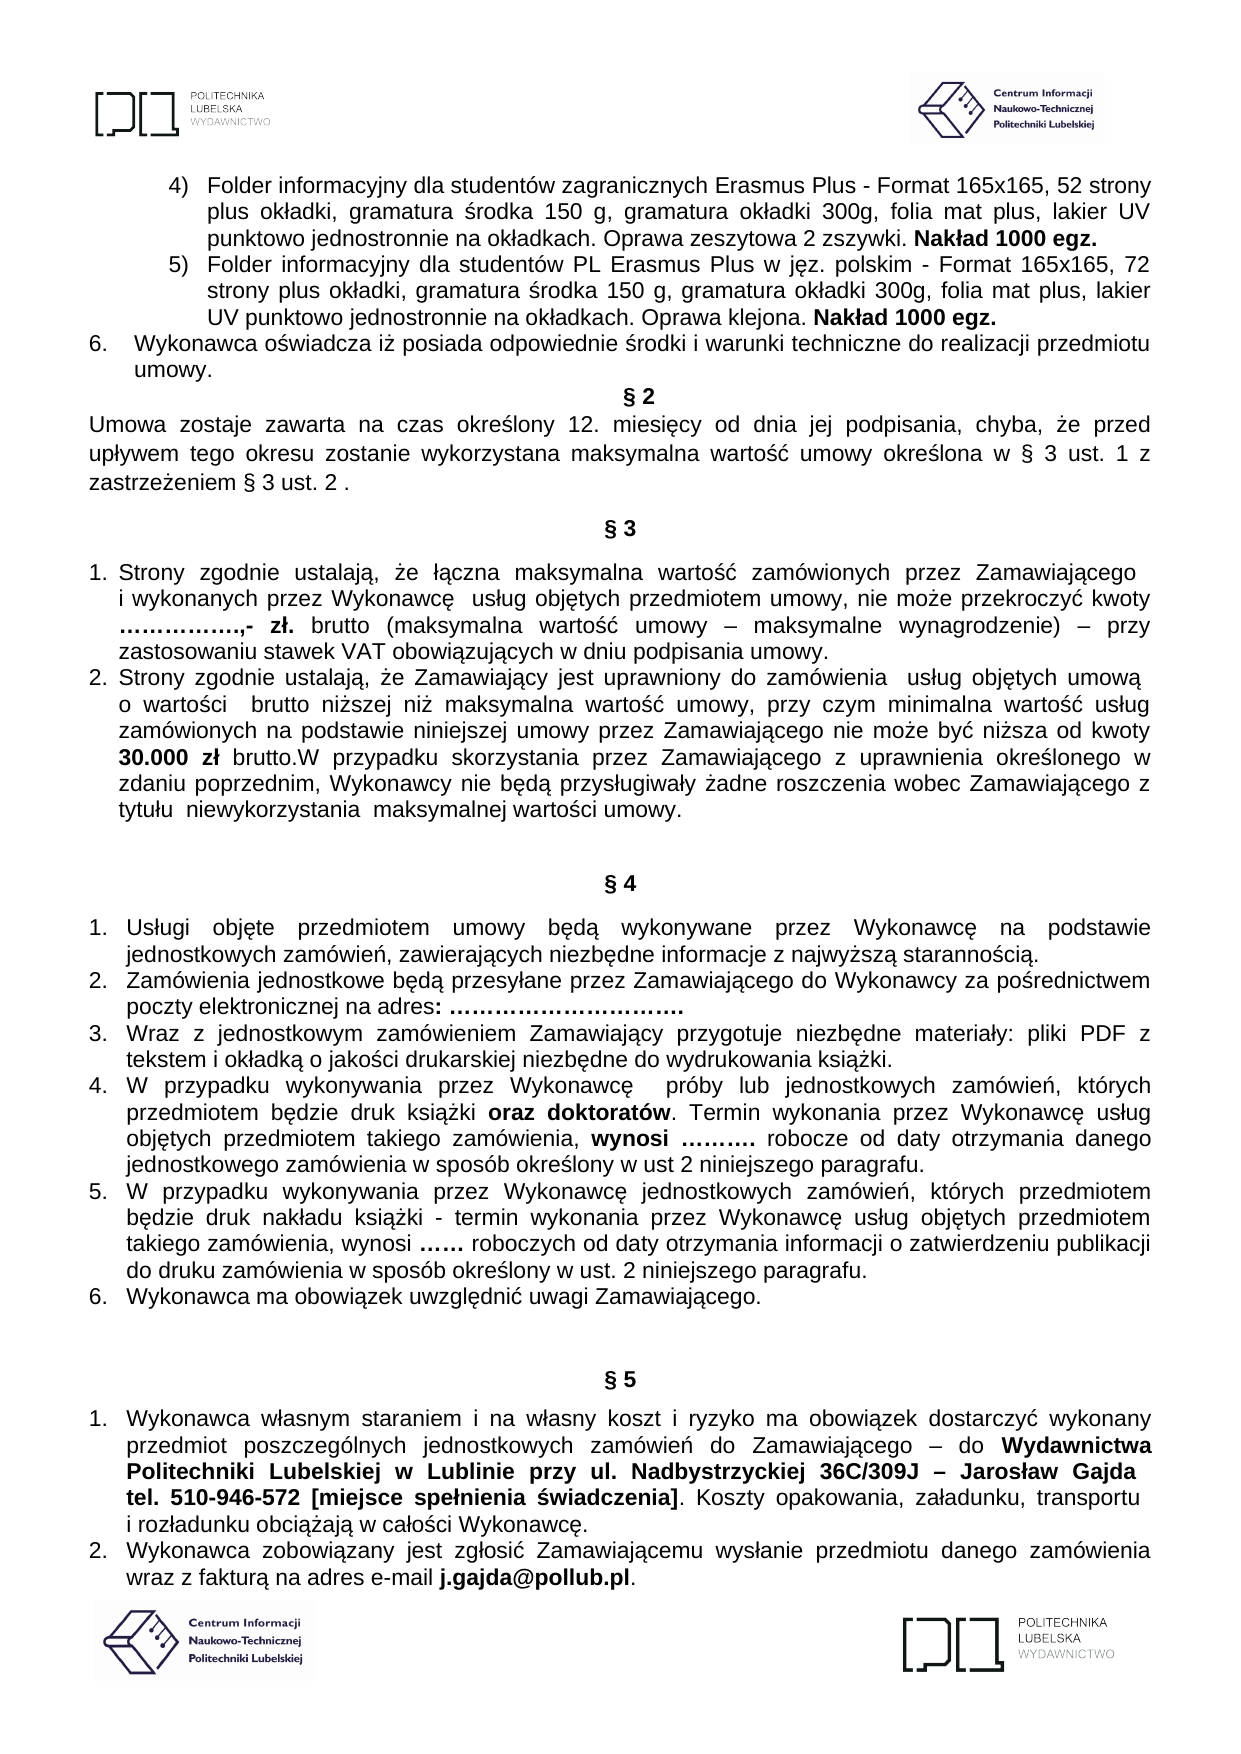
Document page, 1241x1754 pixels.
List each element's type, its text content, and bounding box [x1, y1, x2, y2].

list Wykonawca oświadcza iż posiada odpowiednie środki i warunki techniczne do realizacji przedmiotu umowy. [89, 330, 1152, 383]
text Umowa zostaje zawarta na czas określony 12. miesięcy od dnia jej podpisania, chyba, że przed upływem tego okresu zostanie wykorzystana maksymalna wartość umowy określona w § 3 ust. 1 z zastrzeżeniem § 3 ust. 2 . [89, 409, 1152, 496]
text § 4 [89, 868, 1152, 897]
text § 5 [89, 1364, 1152, 1393]
list Zamówienia jednostkowe będą przesyłane przez Zamawiającego do Wykonawcy za pośrednictwem poczty elektronicznej na adres: …………………………. [89, 967, 1152, 1019]
list Folder informacyjny dla studentów PL Erasmus Plus w jęz. polskim - Format 165x165, 72 strony plus okładki, gramatura środka 150 g, gramatura okładki 300g, folia mat plus, lakier UV punktowo jednostronnie na okładkach. Oprawa klejona. Nakład 1000 egz. [168, 251, 1152, 330]
list Wraz z jednostkowym zamówieniem Zamawiający przygotuje niezbędne materiały: pliki PDF z tekstem i okładką o jakości drukarskiej niezbędne do wydrukowania książki. [89, 1019, 1152, 1072]
list Wykonawca zobowiązany jest zgłosić Zamawiającemu wysłanie przedmiotu danego zamówienia wraz z fakturą na adres e-mail j.gajda@pollub.pl. [89, 1537, 1152, 1590]
list Strony zgodnie ustalają, że Zamawiający jest uprawniony do zamówienia usług objętych umową o wartości brutto niższej niż maksymalna wartość umowy, przy czym minimalna wartość usług zamówionych na podstawie niniejszej umowy przez Zamawiającego nie może być niższa od kwoty 30.000 zł brutto.W przypadku skorzystania przez Zamawiającego z uprawnienia określonego w zdaniu poprzednim, Wykonawcy nie będą przysługiwały żadne roszczenia wobec Zamawiającego z tytułu niewykorzystania maksymalnej wartości umowy. [89, 664, 1152, 822]
list W przypadku wykonywania przez Wykonawcę próby lub jednostkowych zamówień, których przedmiotem będzie druk książki oraz doktoratów. Termin wykonania przez Wykonawcę usług objętych przedmiotem takiego zamówienia, wynosi ………. robocze od daty otrzymania danego jednostkowego zamówienia w sposób określony w ust 2 niniejszego paragrafu. [89, 1072, 1152, 1178]
list Wykonawca ma obowiązek uwzględnić uwagi Zamawiającego. [89, 1283, 1152, 1309]
list Strony zgodnie ustalają, że łączna maksymalna wartość zamówionych przez Zamawiającego i wykonanych przez Wykonawcę usług objętych przedmiotem umowy, nie może przekroczyć kwoty …………….,- zł. brutto (maksymalna wartość umowy – maksymalne wynagrodzenie) – przy zastosowaniu stawek VAT obowiązujących w dniu podpisania umowy. [89, 559, 1152, 664]
picture [93, 1600, 315, 1681]
text § 3 [89, 513, 1152, 542]
list Folder informacyjny dla studentów zagranicznych Erasmus Plus - Format 165x165, 52 strony plus okładki, gramatura środka 150 g, gramatura okładki 300g, folia mat plus, lakier UV punktowo jednostronnie na okładkach. Oprawa zeszytowa 2 zszywki. Nakład 1000 egz. [168, 172, 1152, 251]
picture [894, 1608, 1125, 1681]
list W przypadku wykonywania przez Wykonawcę jednostkowych zamówień, których przedmiotem będzie druk nakładu książki - termin wykonania przez Wykonawcę usług objętych przedmiotem takiego zamówienia, wynosi …… roboczych od daty otrzymania informacji o zatwierdzeniu publikacji do druku zamówienia w sposób określony w ust. 2 niniejszego paragrafu. [89, 1178, 1152, 1283]
picture [909, 73, 1105, 144]
list Usługi objęte przedmiotem umowy będą wykonywane przez Wykonawcę na podstawie jednostkowych zamówień, zawierających niezbędne informacje z najwyższą starannością. [89, 914, 1152, 967]
list Wykonawca własnym staraniem i na własny koszt i ryzyko ma obowiązek dostarczyć wykonany przedmiot poszczególnych jednostkowych zamówień do Zamawiającego – do Wydawnictwa Politechniki Lubelskiej w Lublinie przy ul. Nadbystrzyckiej 36C/309J – Jarosław Gajda tel. 510-946-572 [miejsce spełnienia świadczenia]. Koszty opakowania, załadunku, transportu i rozładunku obciążają w całości Wykonawcę. [89, 1405, 1152, 1537]
text § 2 [126, 383, 1152, 409]
picture [88, 84, 279, 144]
